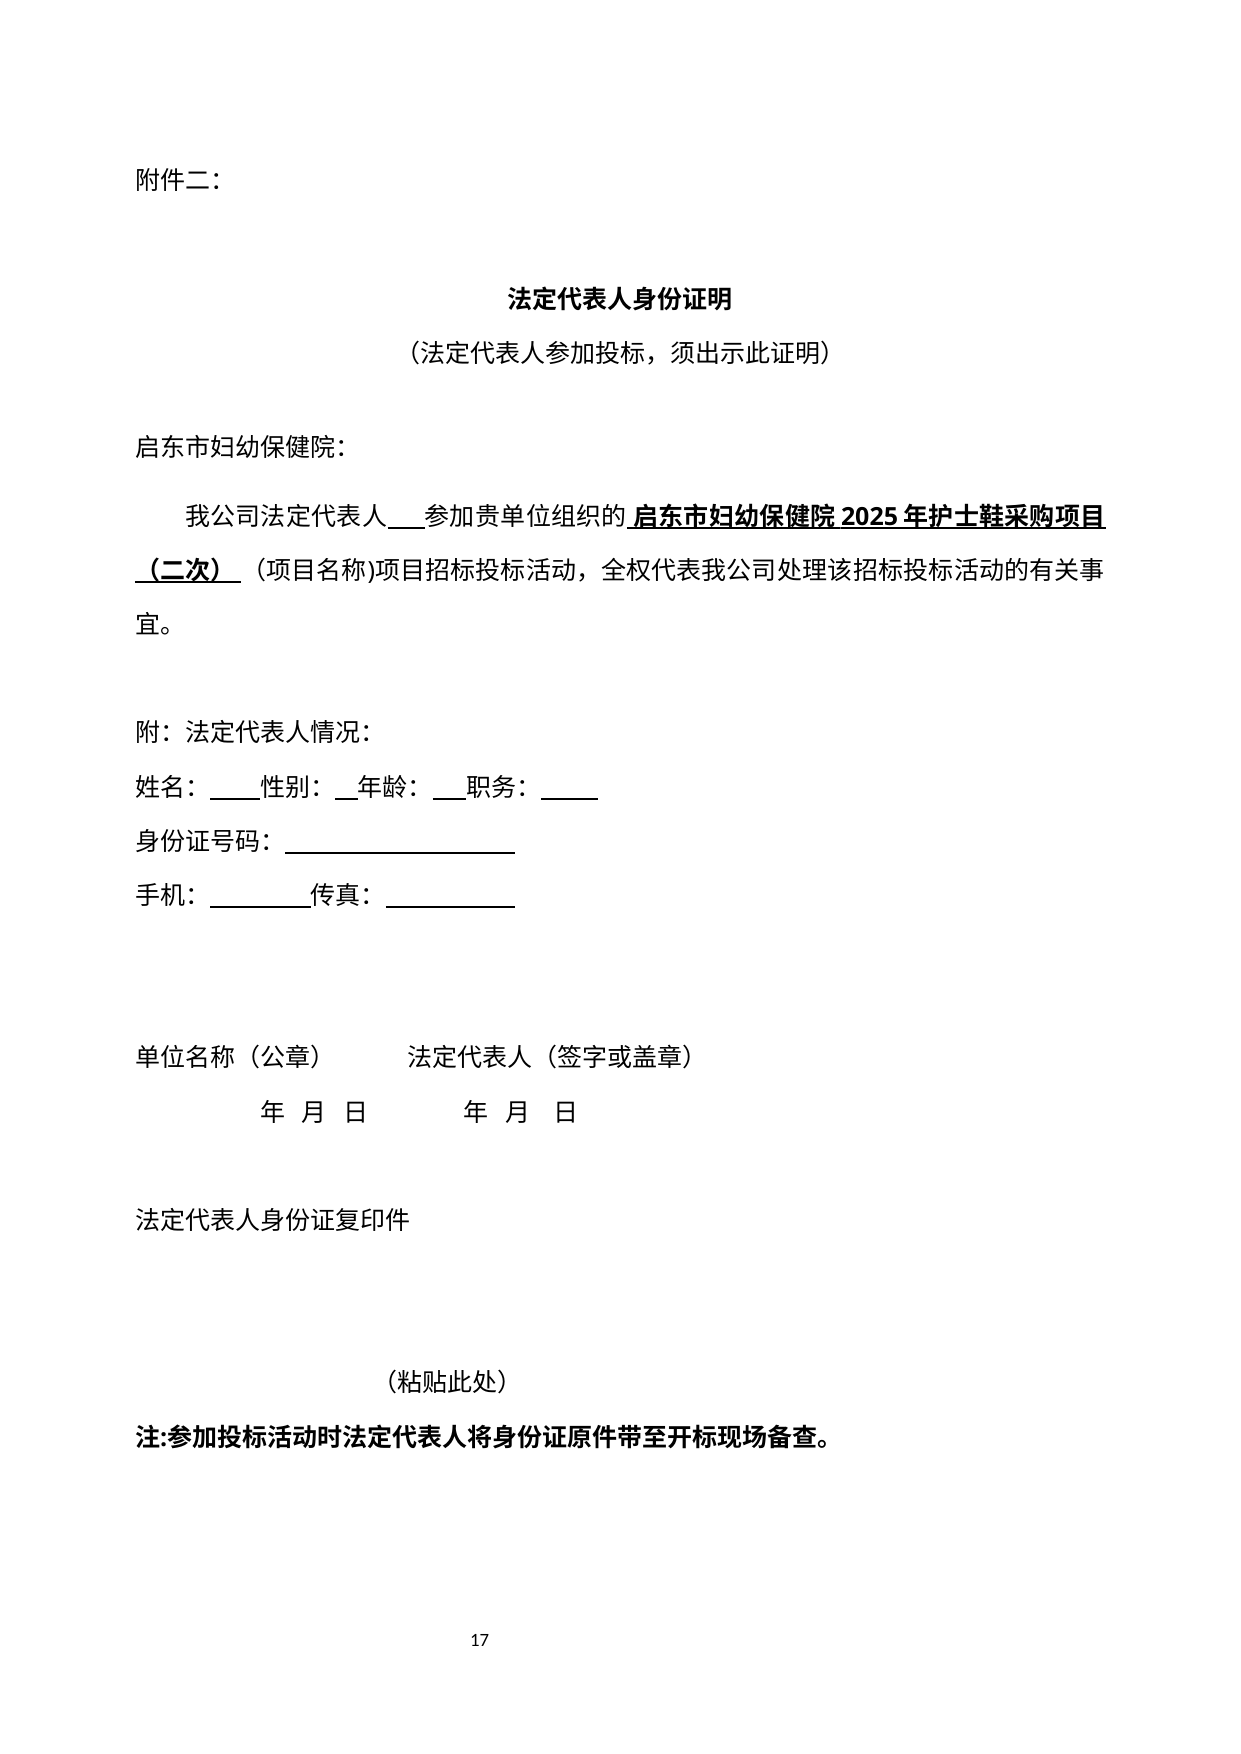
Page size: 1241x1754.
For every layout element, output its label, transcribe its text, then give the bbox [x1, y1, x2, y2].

text 附件二： [135, 146, 1106, 211]
text 注:参加投标活动时法定代表人将身份证原件带至开标现场备查。 [135, 1403, 1106, 1457]
text （粘贴此处） [135, 1348, 1106, 1403]
text （法定代表人参加投标，须出示此证明） [135, 319, 1106, 373]
text 启东市妇幼保健院： [135, 427, 1106, 464]
text 法定代表人身份证明 [135, 265, 1106, 319]
text 手机： 传真： [135, 861, 1106, 915]
text 身份证号码： [135, 807, 1106, 861]
text 法定代表人身份证复印件 [135, 1186, 1106, 1240]
text 附：法定代表人情况： [135, 698, 1106, 753]
text 年 月 日 年 月 日 [135, 1078, 1106, 1132]
text 姓名： 性别： 年龄： 职务： [135, 753, 1106, 807]
text 我公司法定代表人 参加贵单位组织的 启东市妇幼保健院2025年护士鞋采购项目（二次） （项目名称)项目招标投标活动，全权代表我公司处理该招标投标活动的有关事宜。 [135, 482, 1106, 644]
text 单位名称（公章） 法定代表人（签字或盖章） [135, 1023, 1106, 1078]
